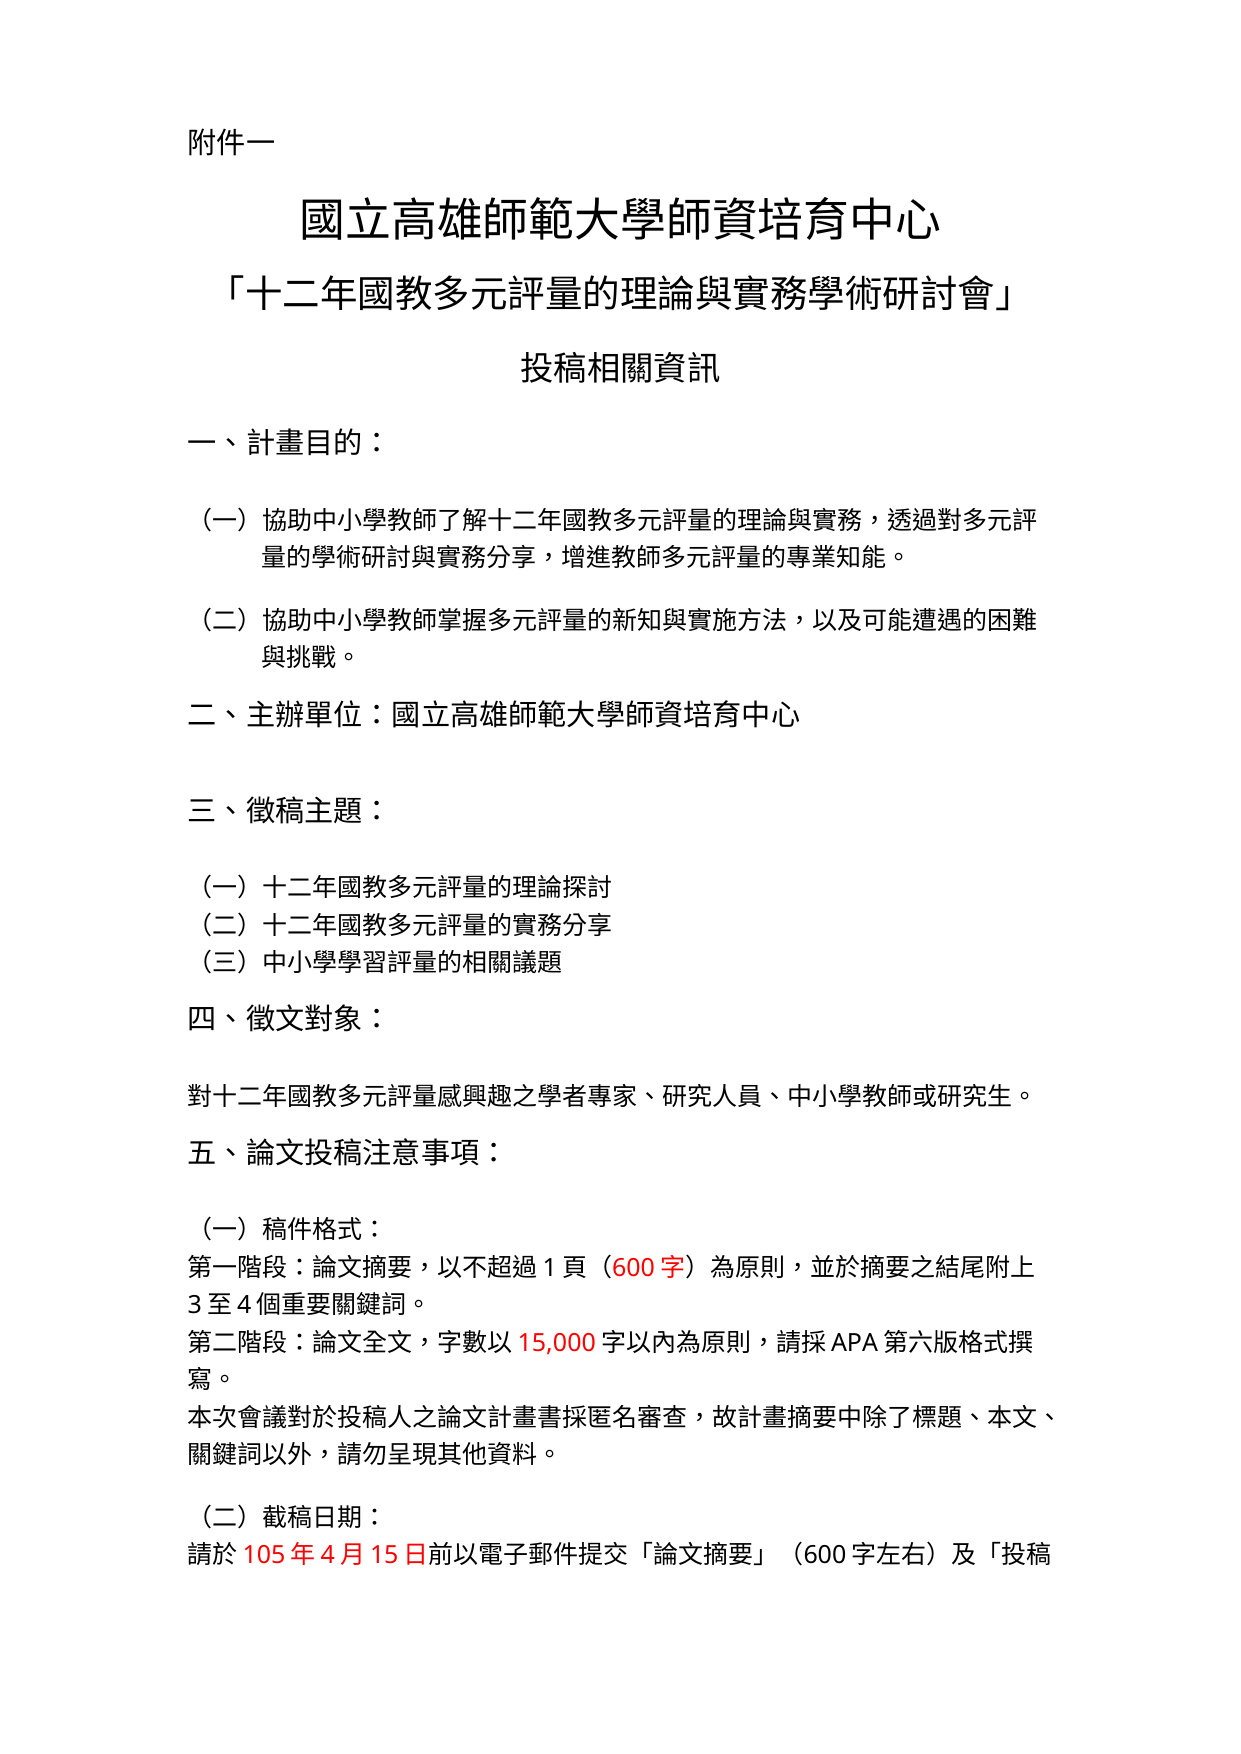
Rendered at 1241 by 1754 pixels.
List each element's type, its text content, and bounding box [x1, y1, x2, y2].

text 附件一 [187, 104, 1053, 179]
text （二）十二年國教多元評量的實務分享 [187, 904, 1053, 942]
text 「十二年國教多元評量的理論與實務學術研討會」 [187, 254, 1053, 329]
text 第一階段：論文摘要，以不超過1頁（600字）為原則，並於摘要之結尾附上3至4個重要關鍵詞。 [187, 1247, 1053, 1322]
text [187, 1534, 1053, 1572]
text （三）中小學學習評量的相關議題 [187, 942, 1053, 979]
text 一、計畫目的： [187, 404, 1053, 479]
text 三、徵稿主題： [187, 771, 1053, 846]
text 對十二年國教多元評量感興趣之學者專家、研究人員、中小學教師或研究生。 [187, 1076, 1053, 1113]
text （一）稿件格式： [187, 1209, 1053, 1247]
text 本次會議對於投稿人之論文計畫書採匿名審查，故計畫摘要中除了標題、本文、關鍵詞以外，請勿呈現其他資料。 [187, 1397, 1053, 1472]
text 國立高雄師範大學師資培育中心 [187, 179, 1053, 254]
text 四、徵文對象： [187, 979, 1053, 1054]
text 第二階段：論文全文，字數以15,000字以內為原則，請採APA第六版格式撰寫。 [187, 1322, 1053, 1397]
text 投稿相關資訊 [187, 329, 1053, 404]
text 二、主辦單位：國立高雄師範大學師資培育中心 [187, 675, 1053, 750]
text 五、論文投稿注意事項： [187, 1113, 1053, 1188]
text （一）十二年國教多元評量的理論探討 [187, 867, 1053, 904]
text （一）協助中小學教師了解十二年國教多元評量的理論與實務，透過對多元評量的學術研討與實務分享，增進教師多元評量的專業知能。 [187, 500, 1053, 575]
text （二）協助中小學教師掌握多元評量的新知與實施方法，以及可能遭遇的困難與挑戰。 [187, 600, 1053, 675]
text （二）截稿日期： [187, 1497, 1053, 1534]
